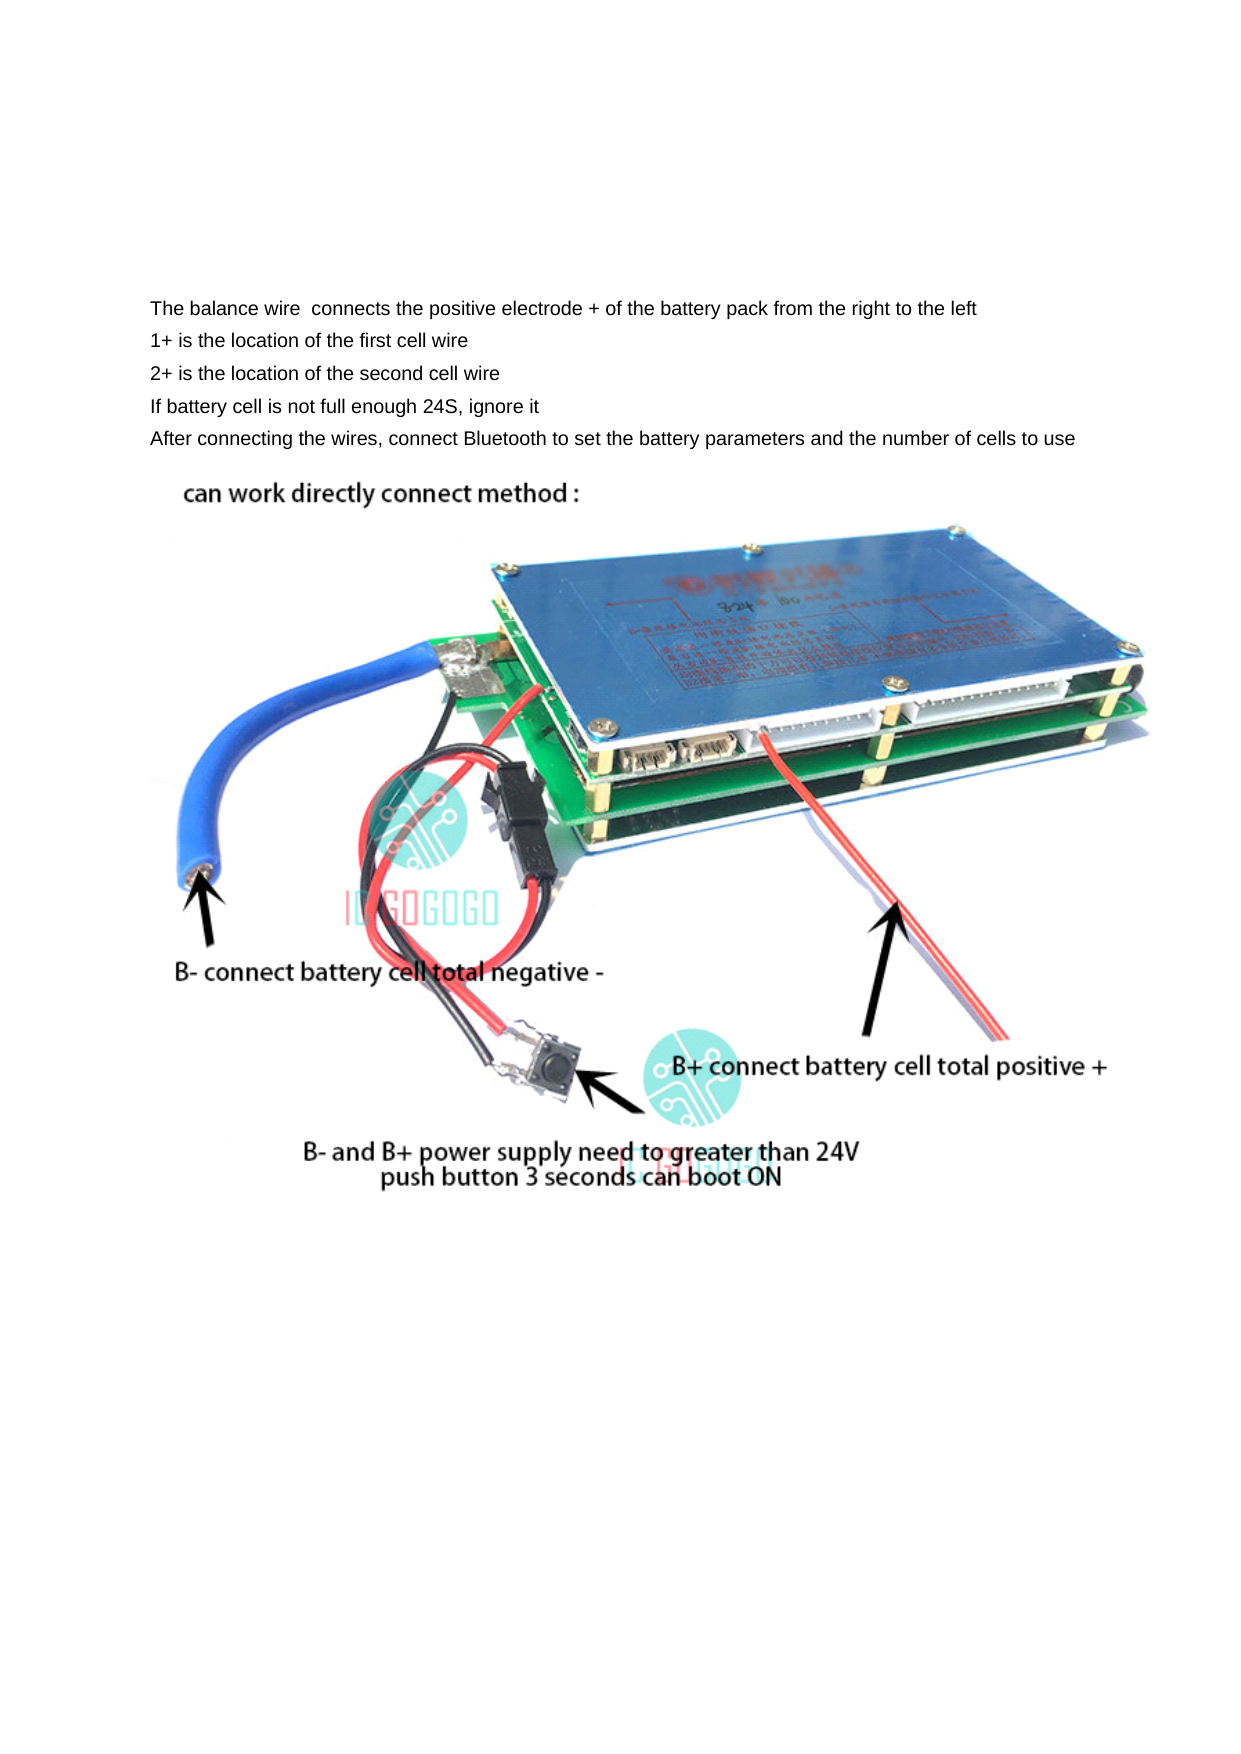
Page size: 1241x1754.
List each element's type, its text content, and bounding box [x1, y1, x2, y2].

text 1+ is the location of the first cell wire [150, 324, 1090, 357]
text If battery cell is not full enough 24S, ignore it [150, 389, 1090, 422]
text After connecting the wires, connect Bluetooth to set the battery parameters and the number of cells to use [150, 422, 1090, 454]
text 2+ is the location of the second cell wire [150, 357, 1090, 389]
text The balance wire connects the positive electrode + of the battery pack from the right to the left [150, 292, 1090, 324]
